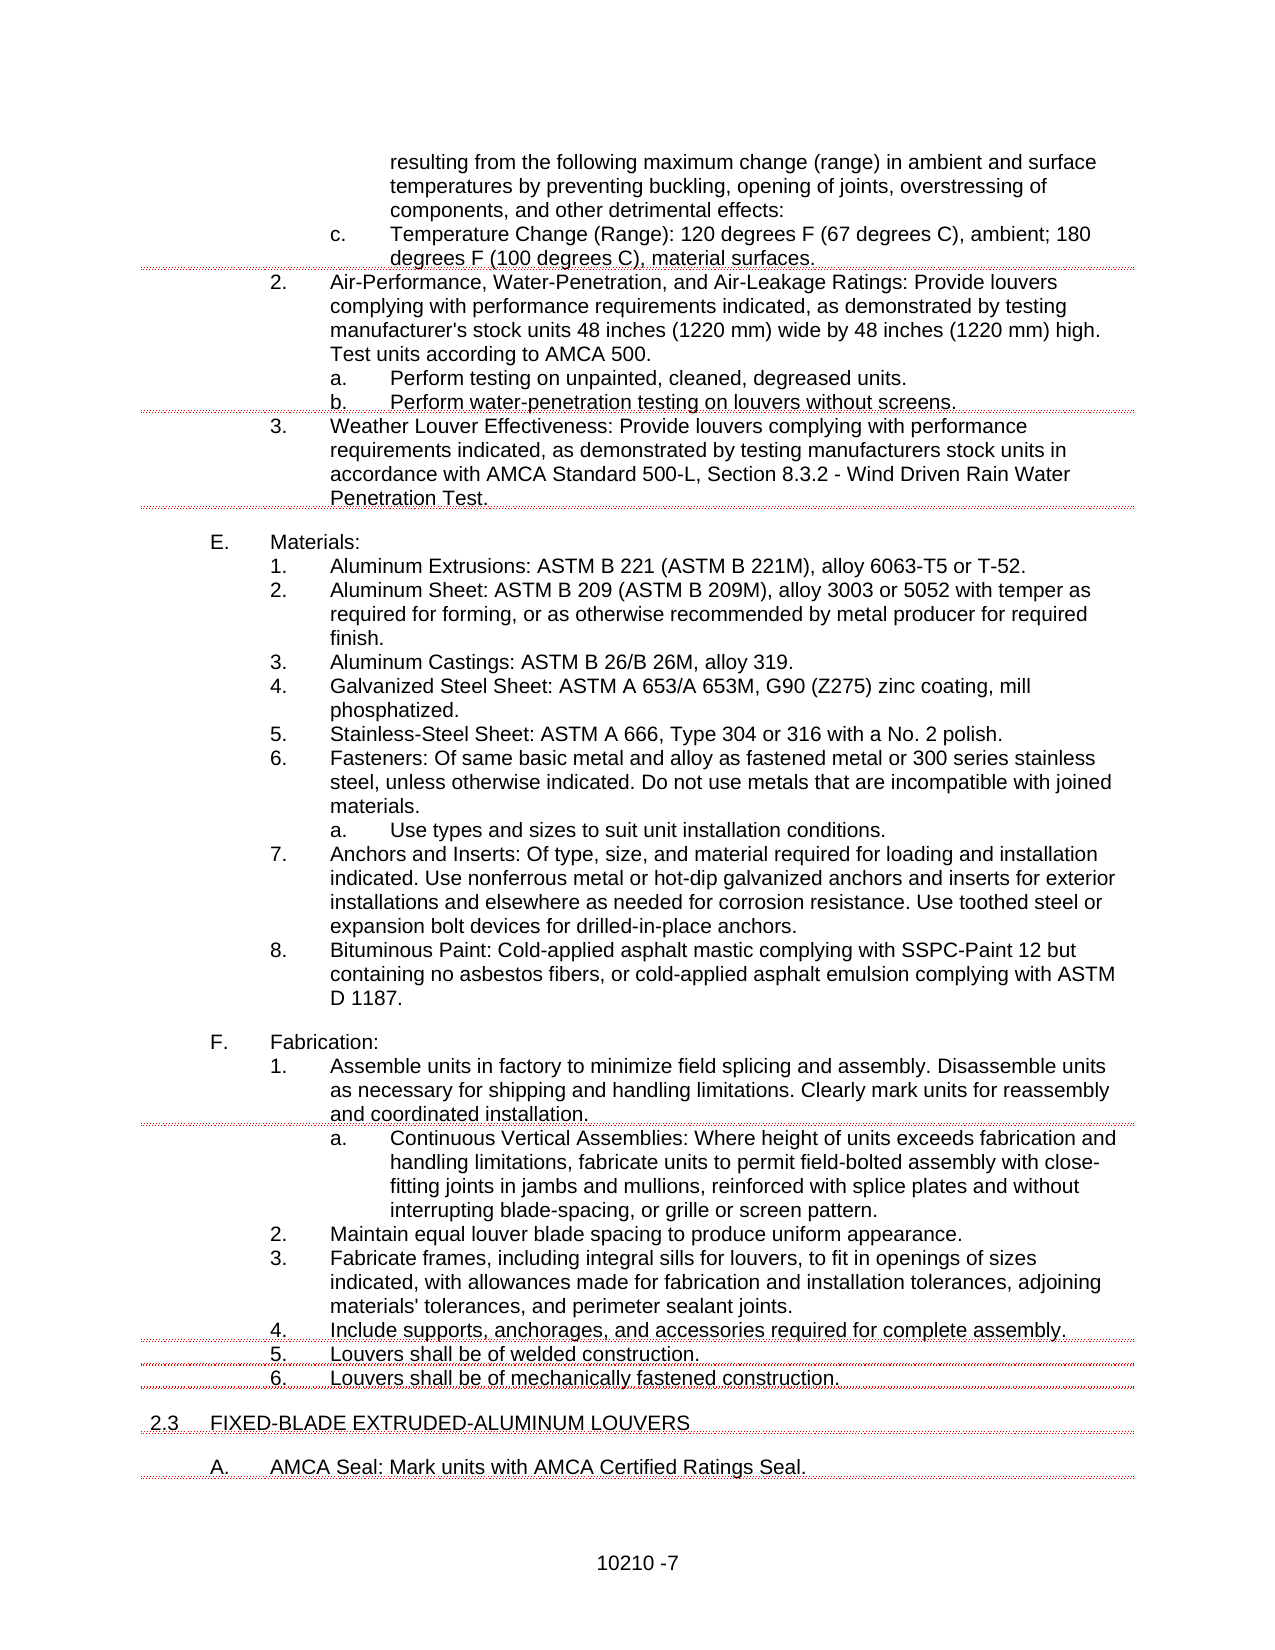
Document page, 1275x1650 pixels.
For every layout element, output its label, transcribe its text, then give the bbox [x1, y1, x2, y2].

list Air-Performance, Water-Penetration, and Air-Leakage Ratings: Provide louvers complying with performance requirements indicated, as demonstrated by testing manufacturer's stock units 48 inches (1220 mm) wide by 48 inches (1220 mm) high. Test units according to AMCA 500. [270, 270, 1125, 366]
list FIXED-BLADE EXTRUDED-ALUMINUM LOUVERS [150, 1410, 1125, 1434]
list Galvanized Steel Sheet: ASTM A 653/A 653M, G90 (Z275) zinc coating, mill phosphatized. [270, 674, 1125, 722]
list Fabrication: [210, 1030, 1125, 1054]
list Perform testing on unpainted, cleaned, degreased units. [330, 366, 1125, 389]
list Weather Louver Effectiveness: Provide louvers complying with performance requirements indicated, as demonstrated by testing manufacturers stock units in accordance with AMCA Standard 500-L, Section 8.3.2 - Wind Driven Rain Water Penetration Test. [270, 413, 1125, 509]
list Fasteners: Of same basic metal and alloy as fastened metal or 300 series stainless steel, unless otherwise indicated. Do not use metals that are incompatible with joined materials. [270, 746, 1125, 818]
list Assemble units in factory to minimize field splicing and assembly. Disassemble units as necessary for shipping and handling limitations. Clearly mark units for reassembly and coordinated installation. [270, 1054, 1125, 1126]
list Include supports, anchorages, and accessories required for complete assembly. [270, 1318, 1125, 1342]
list Stainless-Steel Sheet: ASTM A 666, Type 304 or 316 with a No. 2 polish. [270, 722, 1125, 746]
list Aluminum Extrusions: ASTM B 221 (ASTM B 221M), alloy 6063-T5 or T-52. [270, 554, 1125, 578]
list AMCA Seal: Mark units with AMCA Certified Ratings Seal. [210, 1455, 1125, 1479]
list Fabricate frames, including integral sills for louvers, to fit in openings of sizes indicated, with allowances made for fabrication and installation tolerances, adjoining materials' tolerances, and perimeter sealant joints. [270, 1246, 1125, 1318]
list Materials: [210, 530, 1125, 554]
list Bituminous Paint: Cold-applied asphalt mastic complying with SSPC-Paint 12 but containing no asbestos fibers, or cold-applied asphalt emulsion complying with ASTM D 1187. [270, 937, 1125, 1009]
list Aluminum Sheet: ASTM B 209 (ASTM B 209M), alloy 3003 or 5052 with temper as required for forming, or as otherwise recommended by metal producer for required finish. [270, 578, 1125, 650]
list Continuous Vertical Assemblies: Where height of units exceeds fabrication and handling limitations, fabricate units to permit field-bolted assembly with close-fitting joints in jambs and mullions, reinforced with splice plates and without interrupting blade-spacing, or grille or screen pattern. [330, 1126, 1125, 1222]
list Louvers shall be of welded construction. [270, 1342, 1125, 1366]
list Louvers shall be of mechanically fastened construction. [270, 1366, 1125, 1389]
list Maintain equal louver blade spacing to produce uniform appearance. [270, 1222, 1125, 1246]
list Perform water-penetration testing on louvers without screens. [330, 389, 1125, 413]
list Anchors and Inserts: Of type, size, and material required for loading and installation indicated. Use nonferrous metal or hot-dip galvanized anchors and inserts for exterior installations and elsewhere as needed for corrosion resistance. Use toothed steel or expansion bolt devices for drilled-in-place anchors. [270, 842, 1125, 937]
list Use types and sizes to suit unit installation conditions. [330, 818, 1125, 842]
list Temperature Change (Range): 120 degrees F (67 degrees C), ambient; 180 degrees F (100 degrees C), material surfaces. [330, 222, 1125, 270]
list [330, 150, 1125, 222]
list Aluminum Castings: ASTM B 26/B 26M, alloy 319. [270, 650, 1125, 674]
